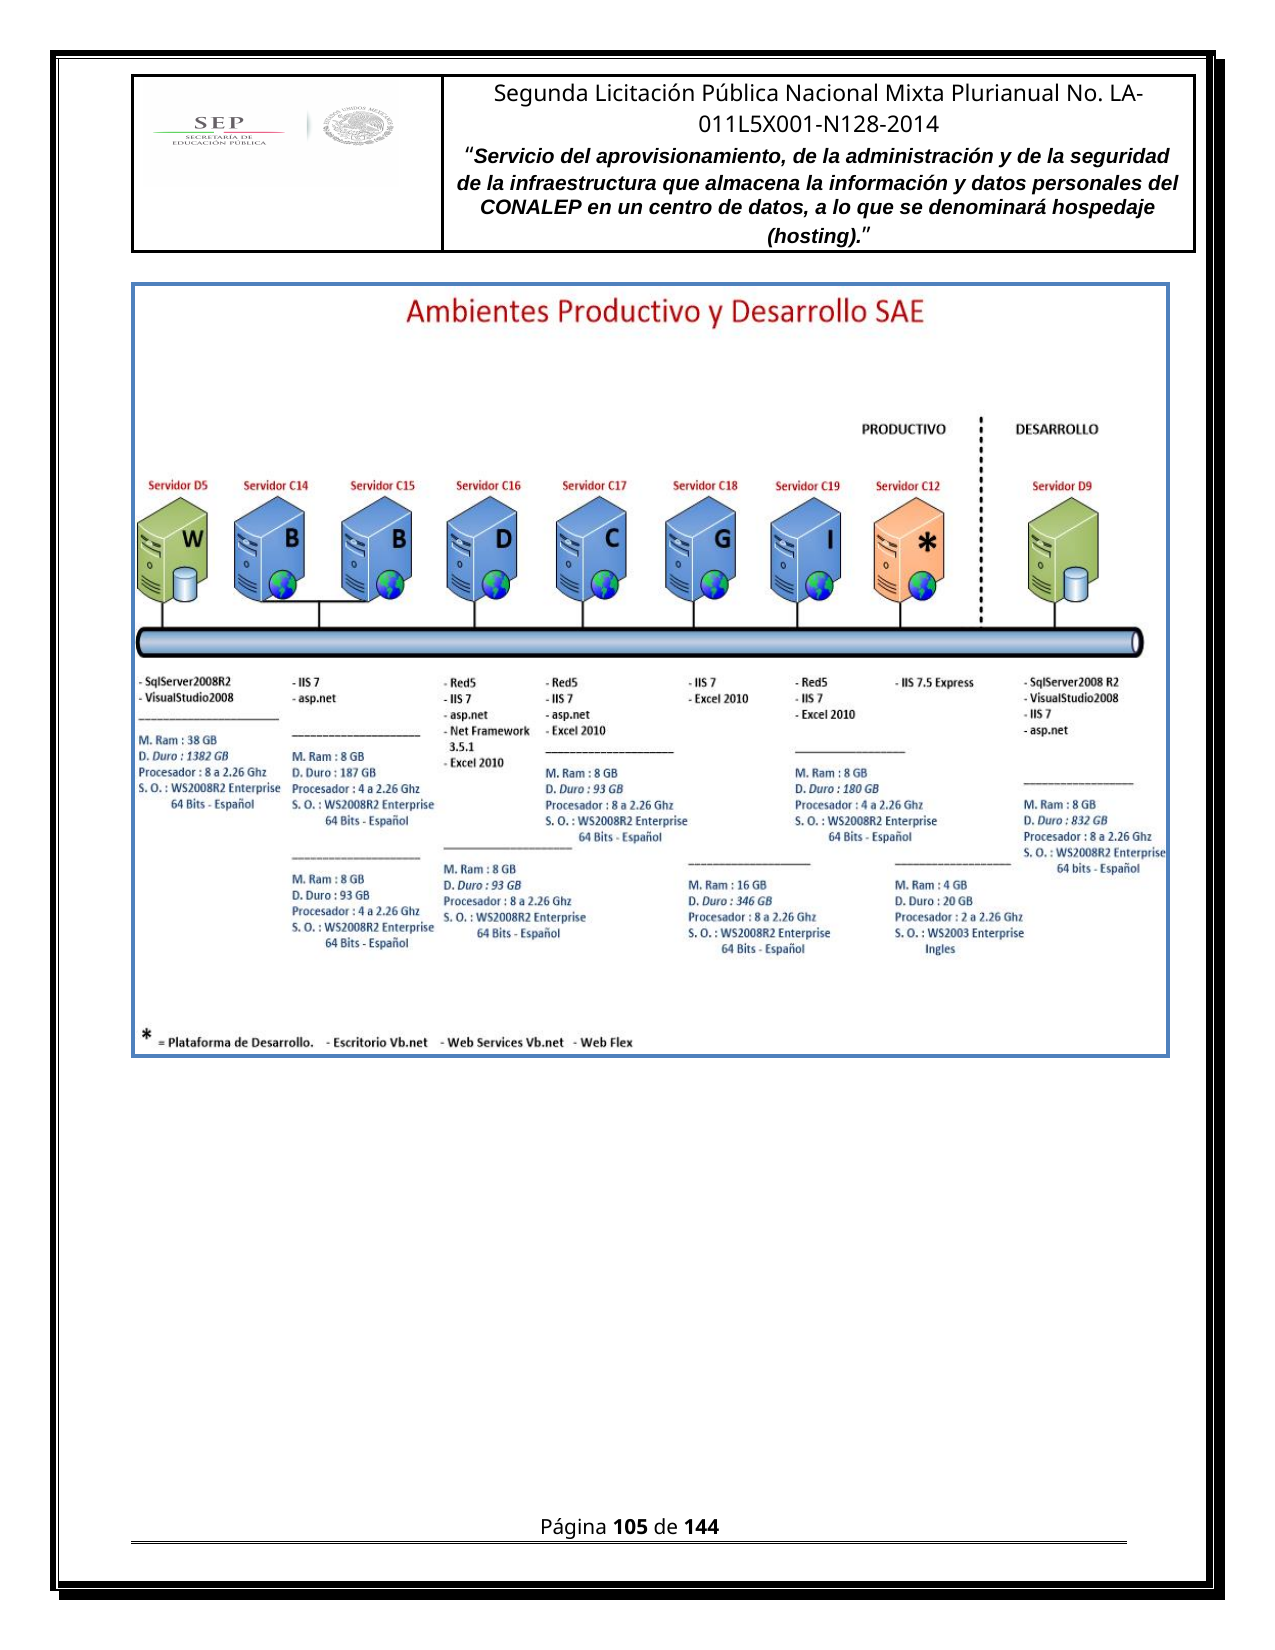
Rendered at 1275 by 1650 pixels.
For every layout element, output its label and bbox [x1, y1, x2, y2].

picture [143, 78, 400, 187]
picture [135, 286, 1166, 1054]
